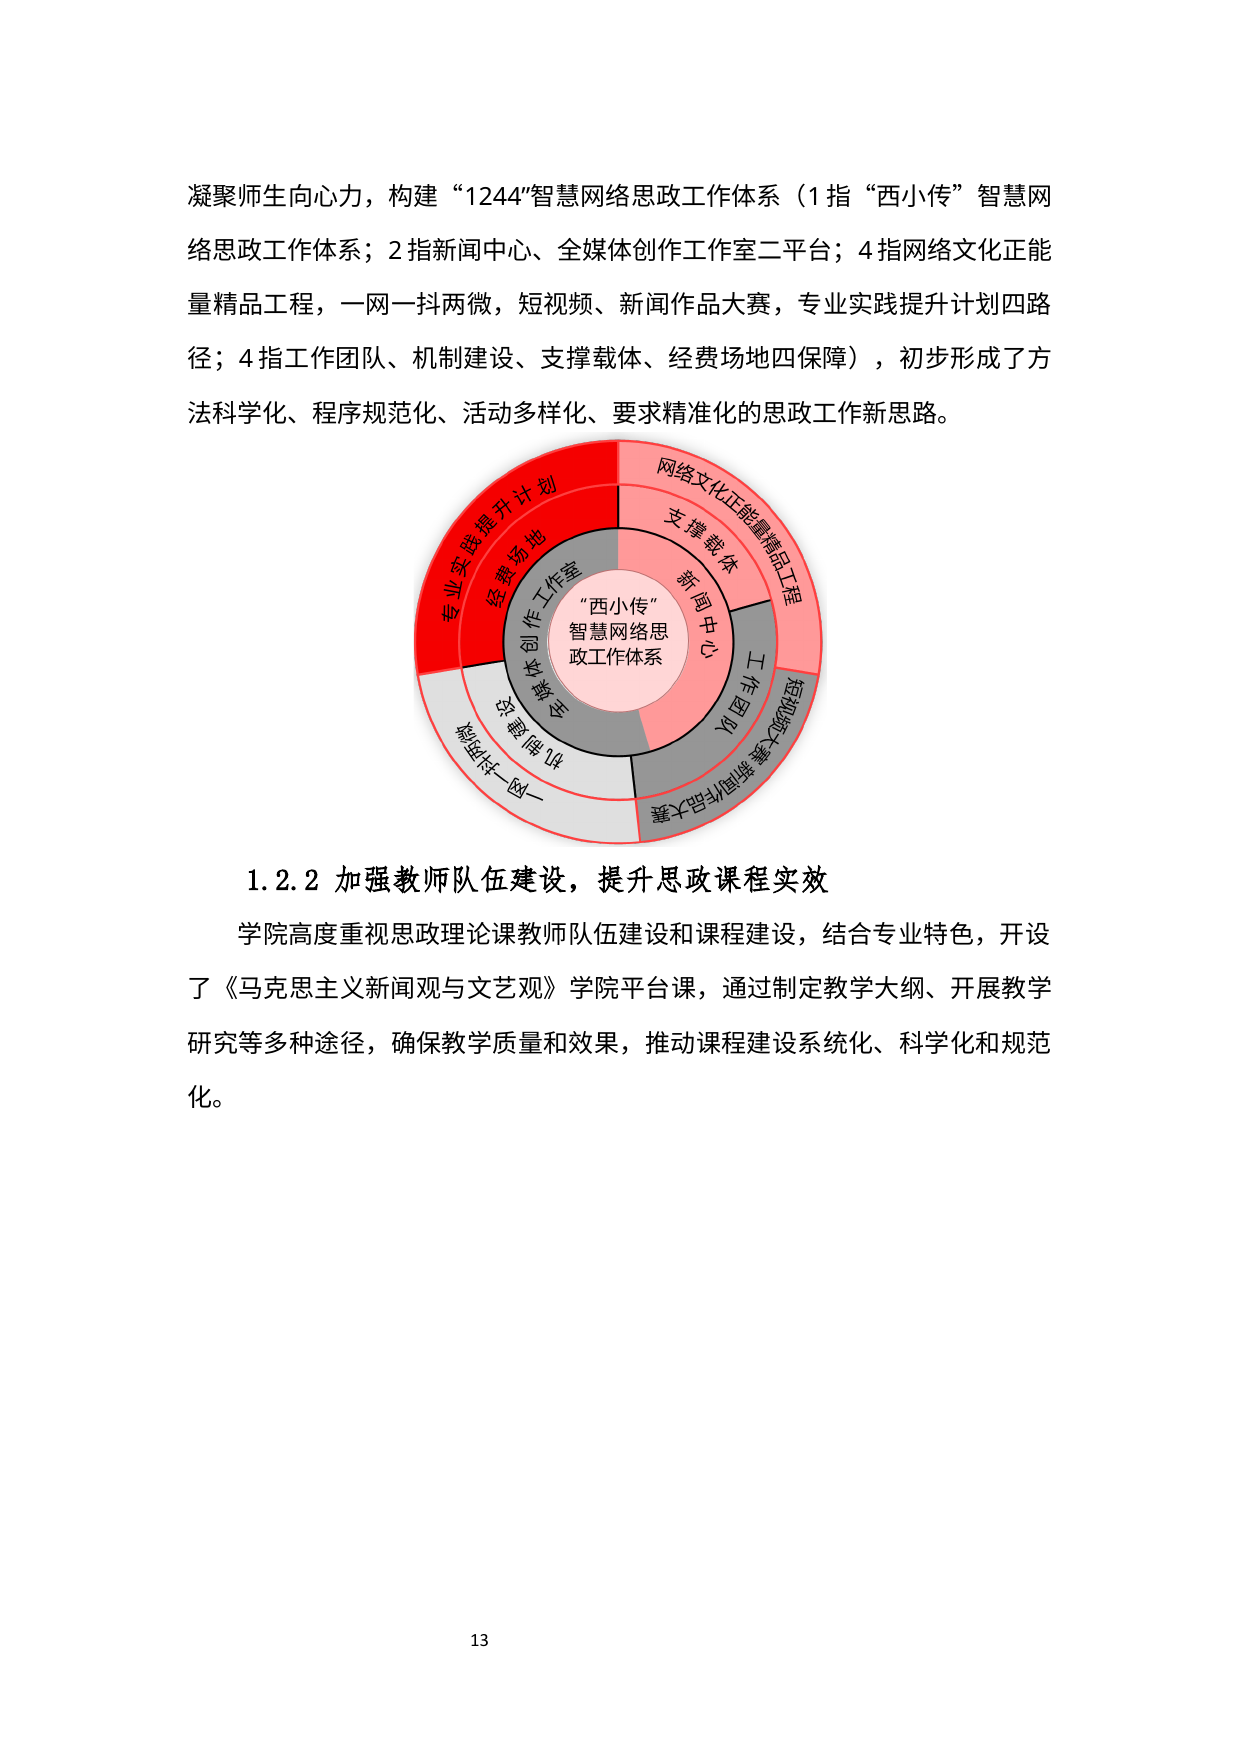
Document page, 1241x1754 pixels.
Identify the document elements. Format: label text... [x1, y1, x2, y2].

text 1.2.2 加强教师队伍建设，提升思政课程实效 [187, 846, 1053, 900]
picture [413, 432, 827, 847]
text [187, 162, 1053, 433]
text 学院高度重视思政理论课教师队伍建设和课程建设，结合专业特色，开设了《马克思主义新闻观与文艺观》学院平台课，通过制定教学大纲、开展教学研究等多种途径，确保教学质量和效果，推动课程建设系统化、科学化和规范化。 [187, 900, 1053, 1117]
